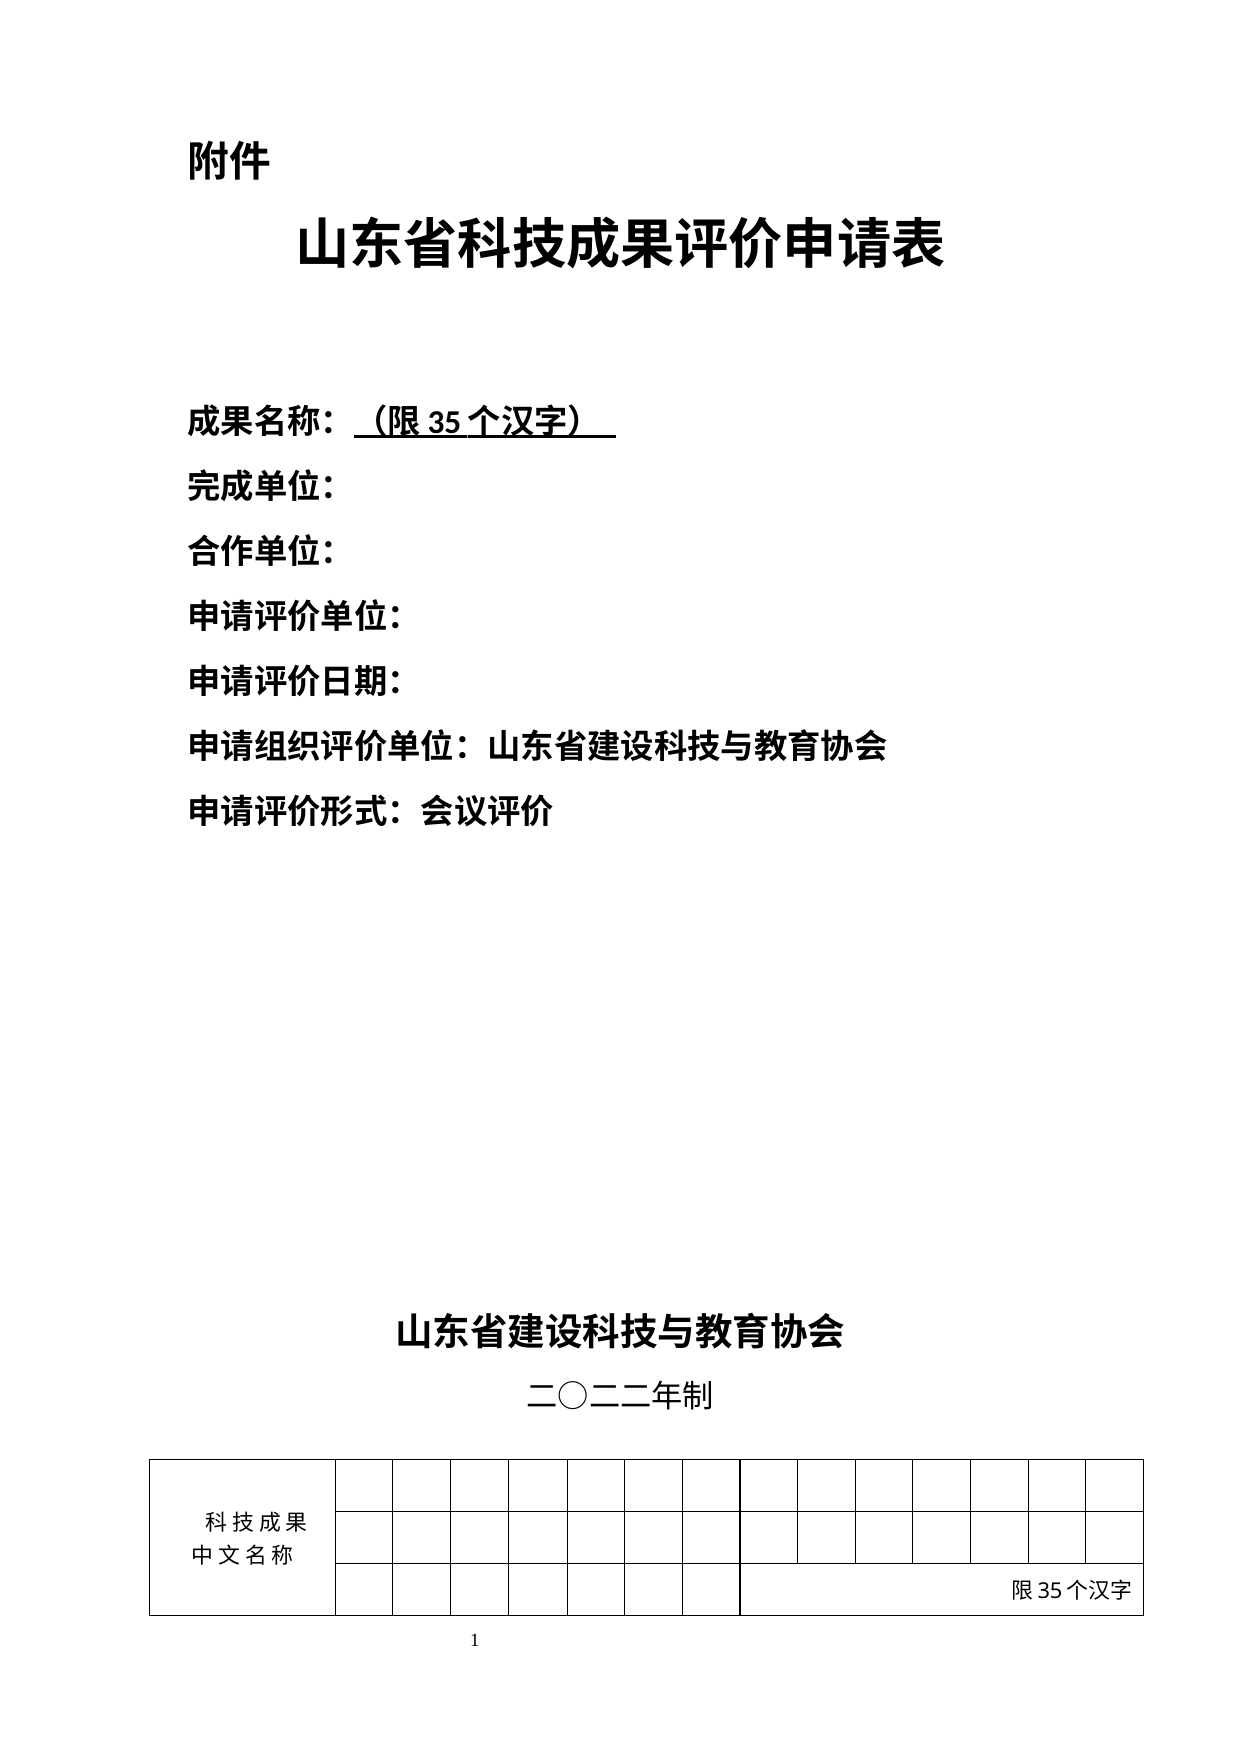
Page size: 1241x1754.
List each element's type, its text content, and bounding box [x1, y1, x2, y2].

table_cell [568, 1564, 624, 1615]
table_cell [856, 1512, 912, 1563]
text 完成单位： [187, 451, 1053, 516]
table_header [451, 1460, 508, 1511]
table_cell [568, 1512, 624, 1563]
table_cell [683, 1512, 739, 1563]
table_header [393, 1460, 450, 1511]
text 申请评价日期： [187, 646, 1053, 711]
text 成果名称：（限35个汉字） [187, 386, 1053, 451]
table_header [856, 1460, 912, 1511]
table_cell [971, 1512, 1028, 1563]
table_cell [1029, 1512, 1085, 1563]
table_header [971, 1460, 1028, 1511]
text 申请评价形式：会议评价 [187, 776, 1053, 841]
text 附件 [187, 126, 1053, 191]
table_cell [913, 1512, 970, 1563]
table_header [913, 1460, 970, 1511]
table_header [1029, 1460, 1085, 1511]
table_cell [393, 1564, 450, 1615]
table_header [1086, 1460, 1143, 1511]
table_header [741, 1460, 797, 1511]
table_cell [451, 1564, 508, 1615]
table_cell [683, 1564, 739, 1615]
text 申请组织评价单位：山东省建设科技与教育协会 [187, 711, 1053, 776]
table_header 科 技 成 果 中 文 名 称 [150, 1460, 335, 1615]
table_cell [336, 1564, 392, 1615]
table_cell [509, 1512, 567, 1563]
table_cell [741, 1512, 797, 1563]
table_cell 限35个汉字 [741, 1564, 1143, 1615]
table_cell [509, 1564, 567, 1615]
text 合作单位： [187, 516, 1053, 581]
table_cell [1086, 1512, 1143, 1563]
text 山东省建设科技与教育协会 [187, 1296, 1053, 1361]
table_header [568, 1460, 624, 1511]
table_header [509, 1460, 567, 1511]
text 二○二二年制 [187, 1361, 1053, 1426]
text 山东省科技成果评价申请表 [187, 191, 1053, 288]
table_cell [625, 1512, 682, 1563]
table_cell [336, 1512, 392, 1563]
table_header [798, 1460, 855, 1511]
table_cell [451, 1512, 508, 1563]
table_header [625, 1460, 682, 1511]
table_cell [625, 1564, 682, 1615]
table_cell [393, 1512, 450, 1563]
table_header [683, 1460, 739, 1511]
table_cell [798, 1512, 855, 1563]
table_header [336, 1460, 392, 1511]
text 申请评价单位： [187, 581, 1053, 646]
